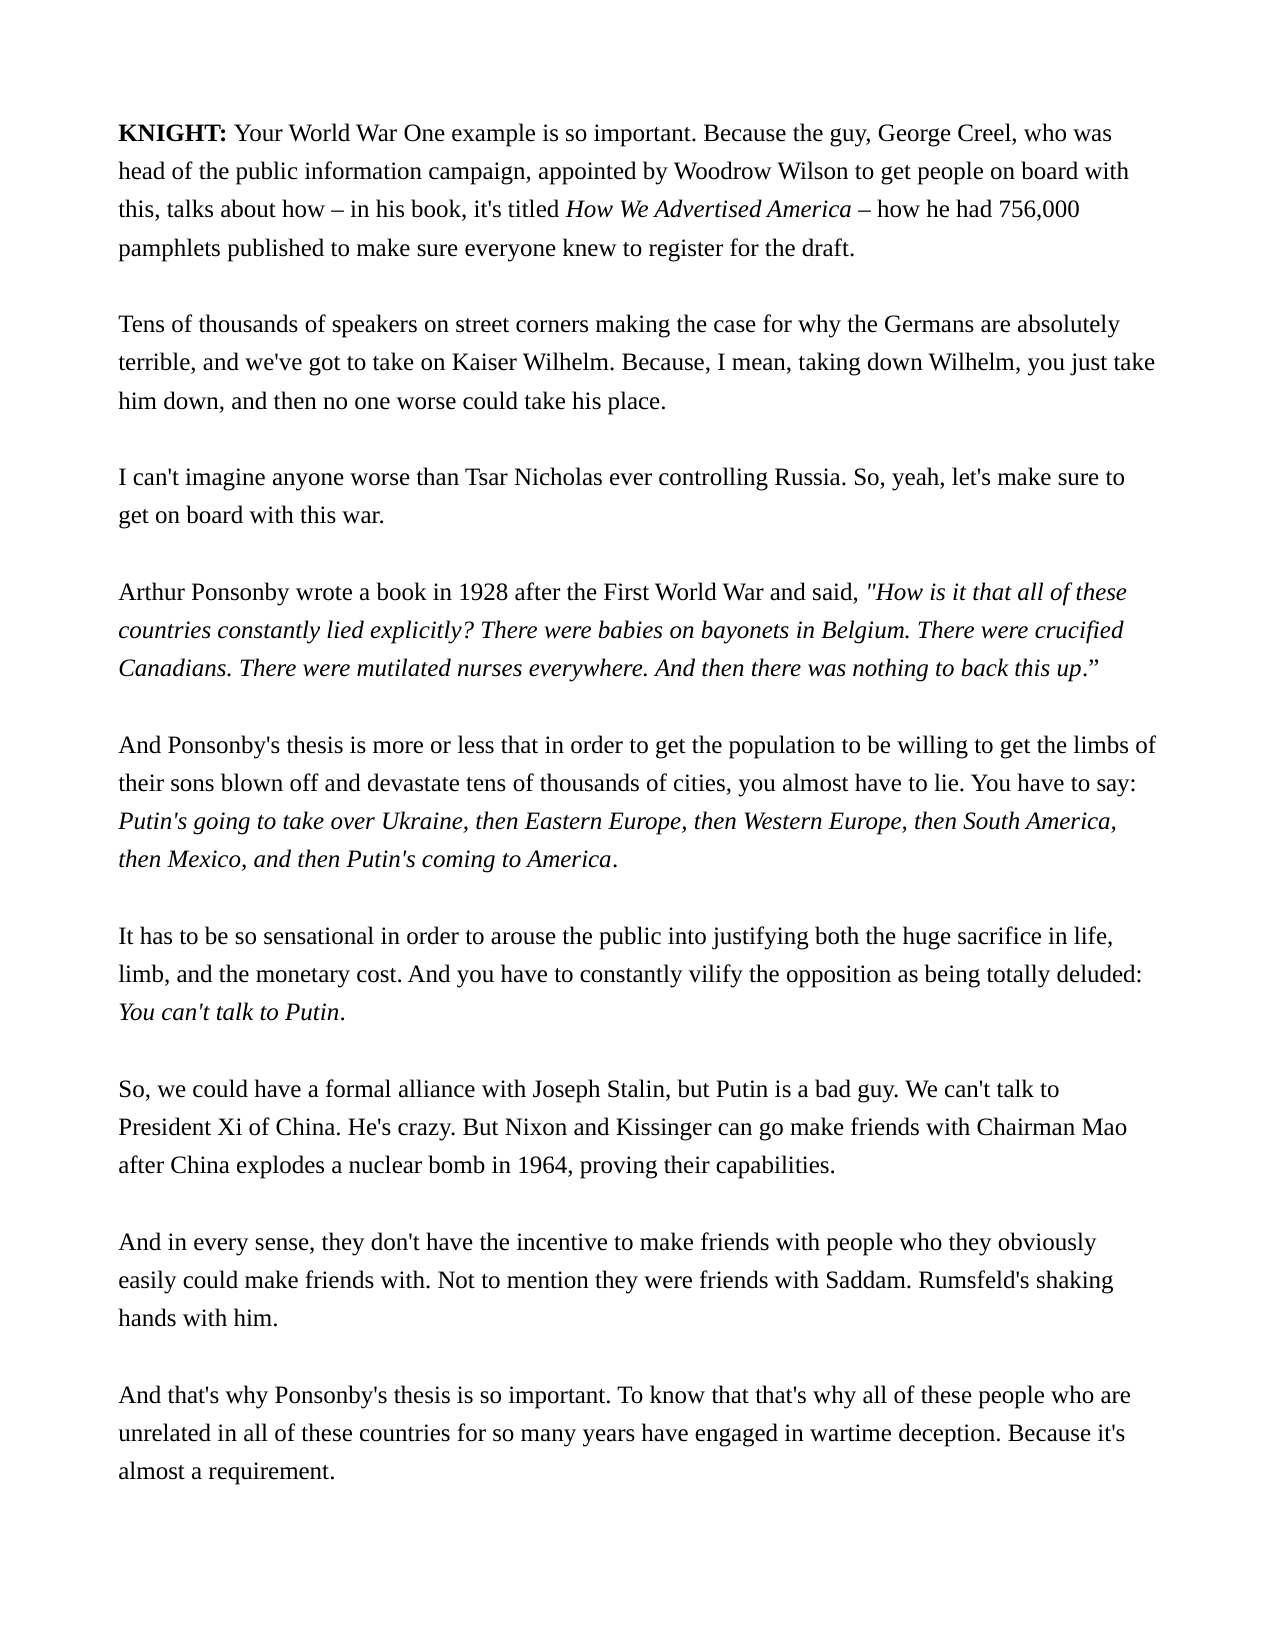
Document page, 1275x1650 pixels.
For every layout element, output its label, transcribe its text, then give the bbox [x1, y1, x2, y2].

text I can't imagine anyone worse than Tsar Nicholas ever controlling Russia. So, yeah, let's make sure to get on board with this war. [118, 462, 1157, 529]
text So, we could have a formal alliance with Joseph Stalin, but Putin is a bad guy. We can't talk to President Xi of China. He's crazy. But Nixon and Kissinger can go make friends with Chairman Mao after China explodes a nuclear bomb in 1964, proving their capabilities. [118, 1074, 1157, 1179]
text Tens of thousands of speakers on street corners making the case for why the Germans are absolutely terrible, and we've got to take on Kaiser Wilhelm. Because, I mean, taking down Wilhelm, you just take him down, and then no one worse could take his place. [118, 309, 1157, 414]
text And in every sense, they don't have the incentive to make friends with people who they obviously easily could make friends with. Not to mention they were friends with Saddam. Rumsfeld's shaking hands with him. [118, 1227, 1157, 1332]
text And that's why Ponsonby's thesis is so important. To know that that's why all of these people who are unrelated in all of these countries for so many years have engaged in wartime deception. Because it's almost a requirement. [118, 1380, 1157, 1485]
text It has to be so sensational in order to arouse the public into justifying both the huge sacrifice in life, limb, and the monetary cost. And you have to constantly vilify the opposition as being totally deluded: You can't talk to Putin. [118, 921, 1157, 1026]
text Arthur Ponsonby wrote a book in 1928 after the First World War and said, "How is it that all of these countries constantly lied explicitly? There were babies on bayonets in Belgium. There were crucified Canadians. There were mutilated nurses everywhere. And then there was nothing to back this up.” [118, 577, 1157, 682]
text KNIGHT: Your World War One example is so important. Because the guy, George Creel, who was head of the public information campaign, appointed by Woodrow Wilson to get people on board with this, talks about how – in his book, it's titled How We Advertised America – how he had 756,000 pamphlets published to make sure everyone knew to register for the draft. [118, 118, 1157, 262]
text And Ponsonby's thesis is more or less that in order to get the population to be willing to get the limbs of their sons blown off and devastate tens of thousands of cities, you almost have to lie. You have to say: Putin's going to take over Ukraine, then Eastern Europe, then Western Europe, then South America, then Mexico, and then Putin's coming to America. [118, 730, 1157, 873]
